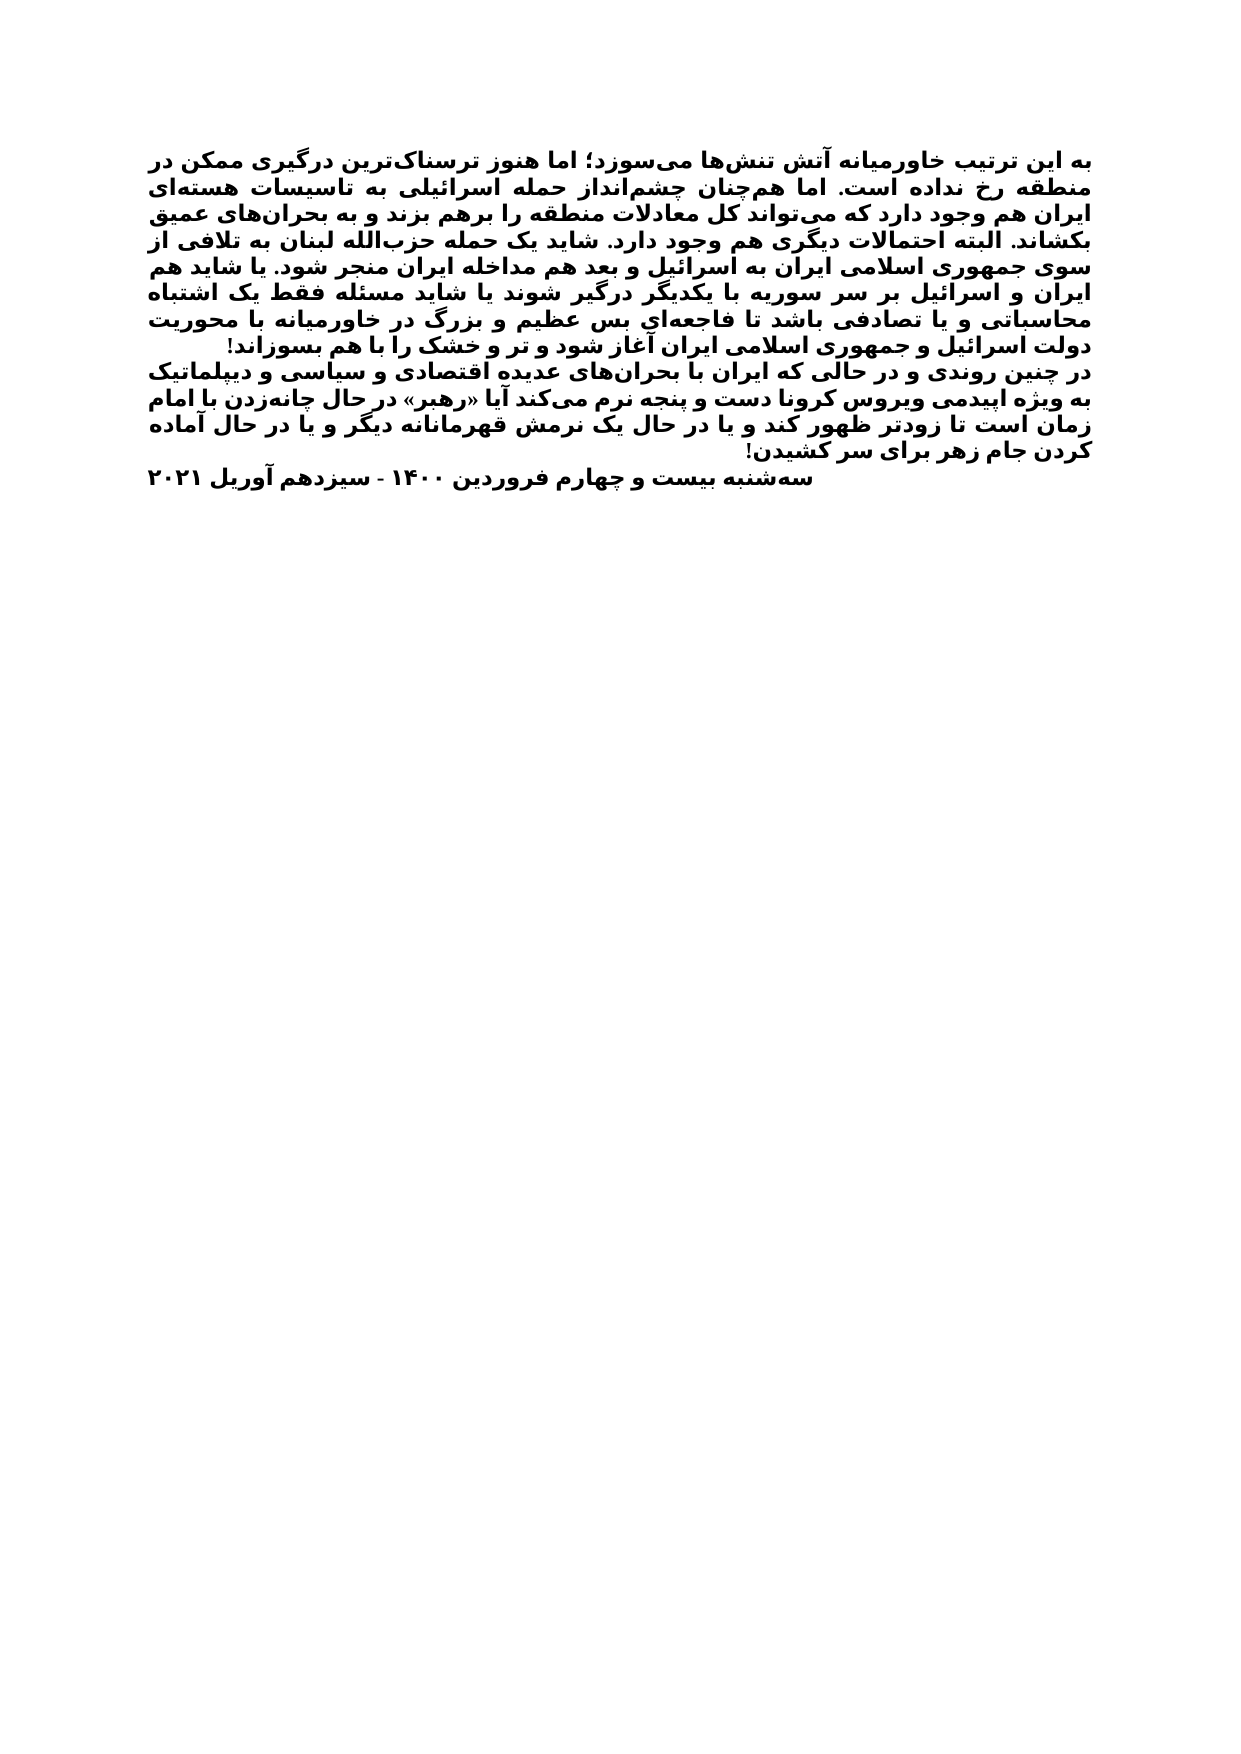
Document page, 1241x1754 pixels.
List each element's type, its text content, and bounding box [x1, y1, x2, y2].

text به این ترتیب خاورمیانه آتش‌ تنش‌ها می‌سوزد؛ اما هنوز ترسناک‌ترین درگیری ممکن در منطقه رخ نداده است. اما هم‌چنان چشم‌انداز حمله اسرائیلی به تاسیسات هسته‌ای ایران هم وجود دارد که می‌تواند کل معادلات منطقه را برهم بزند و به بحران‌های عمیق بکشاند. البته احتمالات دیگری هم وجود دارد. شاید یک حمله حزب‌الله لبنان به تلافی از سوی جمهوری اسلامی ایران به اسرائیل و بعد هم مداخله ایران منجر شود. یا شاید هم ایران و اسرائیل بر سر سوریه با یکدیگر درگیر شوند یا شاید مسئله فقط یک اشتباه محاسباتی و یا تصادفی باشد تا فاجعه‌ای بس عظیم و بزرگ در خاورمیانه با محوریت دولت اسرائیل و جمهوری اسلامی ایران آغاز شود و تر و خشک را با هم بسوزاند! [148, 148, 1093, 358]
text در چنین روندی و در حالی که ایران با بحران‌های عدیده اقتصادی و سیاسی و دیپلماتیک به ویژه اپیدمی ویروس کرونا دست و پنجه نرم می‌کند آیا «رهبر» در حال چانه‌زدن با امام زمان است تا زودتر ظهور کند و یا در حال یک نرمش قهرمانانه دیگر و یا در حال آماده کردن جام زهر برای سر کشیدن! [148, 358, 1093, 464]
text سه‌شنبه بیست و چهارم فروردین ۱۴۰۰ - سیزدهم آوریل ۲۰۲۱ [148, 464, 1093, 490]
